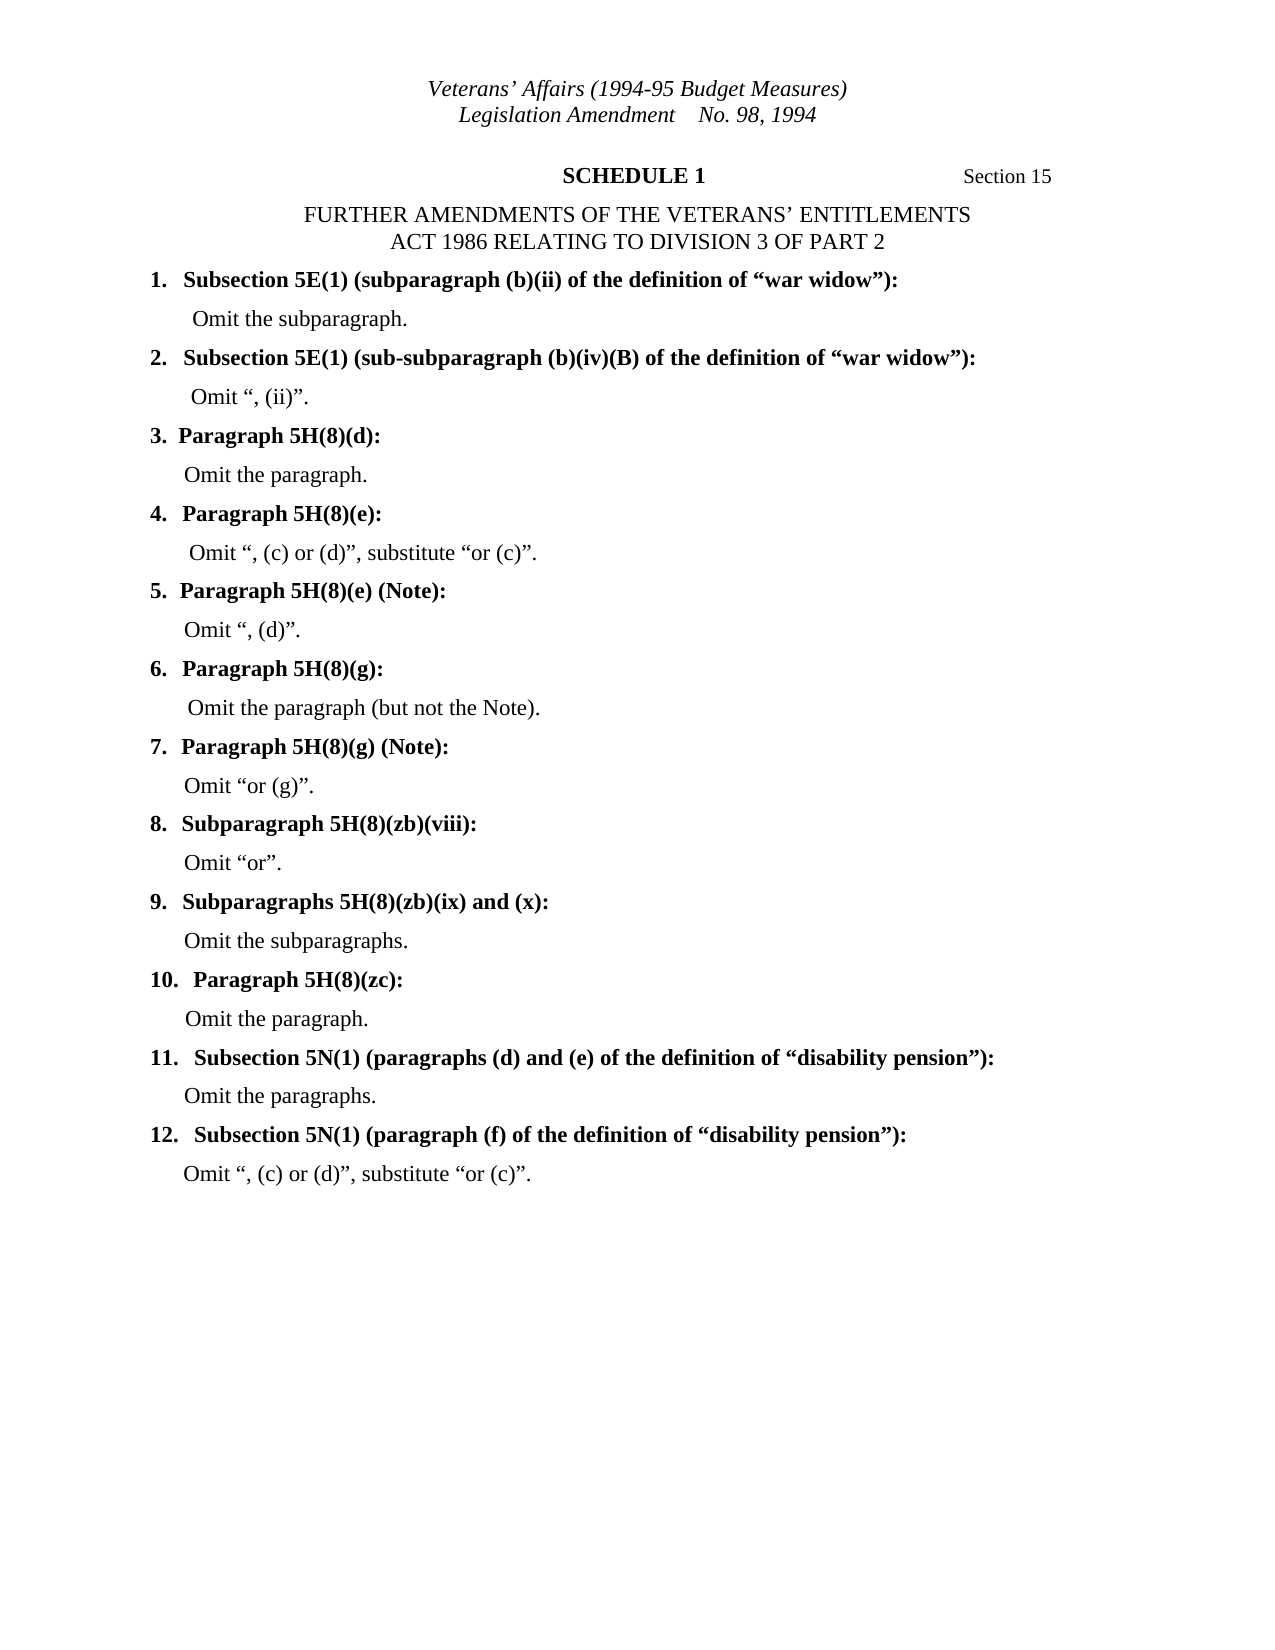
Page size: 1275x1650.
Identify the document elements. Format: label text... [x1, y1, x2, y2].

text Omit the paragraph. [184, 461, 1125, 487]
text Omit “, (c) or (d)”, substitute “or (c)”. [189, 538, 1125, 565]
text 6. Paragraph 5H(8)(g): [150, 655, 1125, 681]
text Omit “or”. [184, 849, 1125, 876]
text Omit the paragraphs. [184, 1082, 1125, 1109]
text 12. Subsection 5N(1) (paragraph (f) of the definition of “disability pension”): [150, 1121, 1125, 1148]
text Omit the subparagraph. [192, 305, 1125, 332]
text Omit “, (d)”. [184, 616, 1125, 643]
text FURTHER AMENDMENTS OF THE VETERANS’ ENTITLEMENTS ACT 1986 RELATING TO DIVISION 3 OF PART 2 [150, 201, 1125, 254]
text 11. Subsection 5N(1) (paragraphs (d) and (e) of the definition of “disability pension”): [150, 1044, 1125, 1070]
text 3. Paragraph 5H(8)(d): [150, 422, 1125, 448]
text 5. Paragraph 5H(8)(e) (Note): [150, 577, 1125, 604]
text 9. Subparagraphs 5H(8)(zb)(ix) and (x): [150, 888, 1125, 914]
text Omit the paragraph (but not the Note). [187, 694, 1125, 720]
text Omit the paragraph. [185, 1005, 1125, 1031]
text 1. Subsection 5E(1) (subparagraph (b)(ii) of the definition of “war widow”): [150, 267, 1125, 293]
text 2. Subsection 5E(1) (sub-subparagraph (b)(iv)(B) of the definition of “war widow”): [150, 344, 1125, 371]
text SCHEDULE 1 Section 15 [562, 162, 1125, 189]
text Omit “, (c) or (d)”, substitute “or (c)”. [183, 1160, 1125, 1187]
text Omit the subparagraphs. [184, 927, 1125, 953]
text 4. Paragraph 5H(8)(e): [150, 500, 1125, 526]
text Omit “or (g)”. [184, 772, 1125, 798]
text Omit “, (ii)”. [191, 383, 1125, 409]
text 7. Paragraph 5H(8)(g) (Note): [150, 733, 1125, 759]
text 10. Paragraph 5H(8)(zc): [150, 966, 1125, 992]
text 8. Subparagraph 5H(8)(zb)(viii): [150, 811, 1125, 837]
